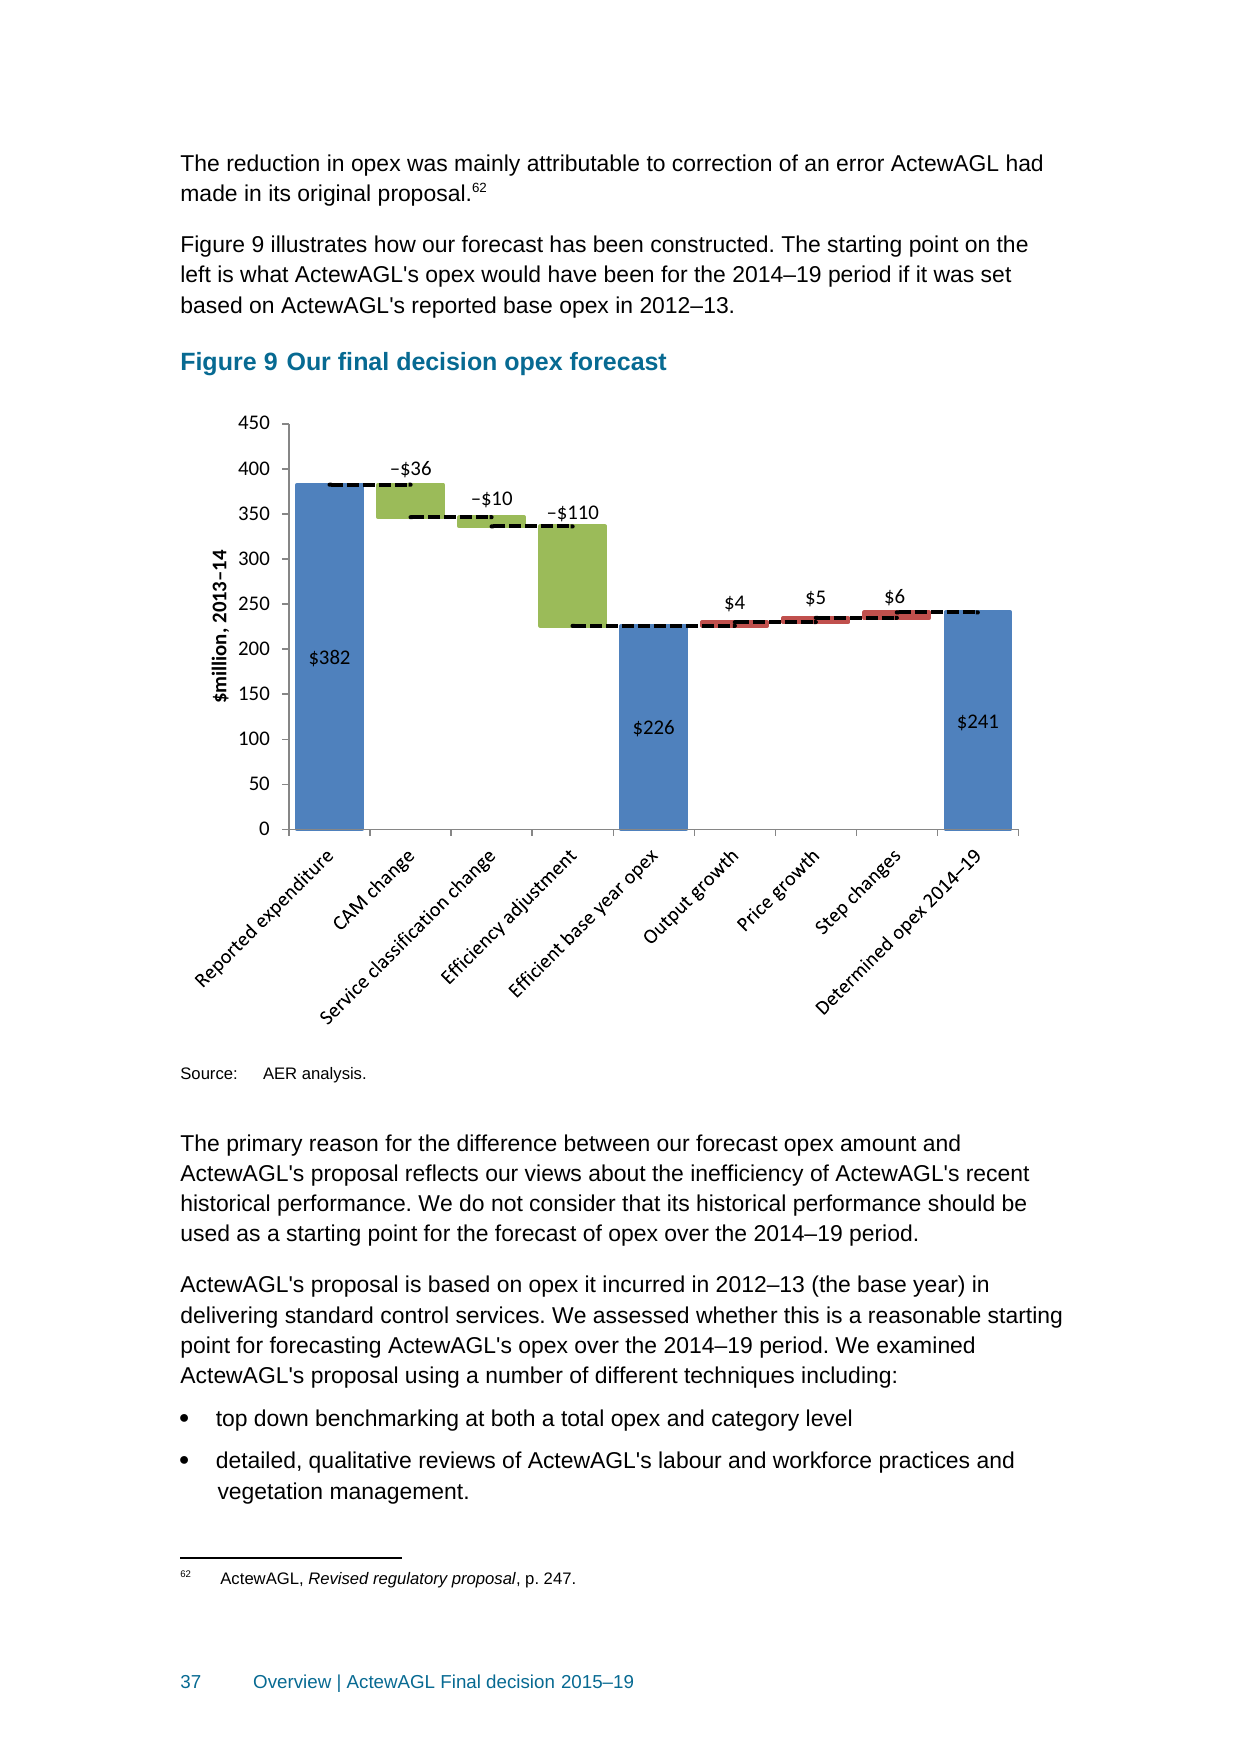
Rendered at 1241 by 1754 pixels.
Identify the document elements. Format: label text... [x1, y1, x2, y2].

text Figure 9 Our final decision opex forecast [180, 347, 1063, 376]
text The primary reason for the difference between our forecast opex amount and ActewAGL's proposal reflects our views about the inefficiency of ActewAGL's recent historical performance. We do not consider that its historical performance should be used as a starting point for the forecast of opex over the 2014–19 period. [180, 1130, 1063, 1247]
list top down benchmarking at both a total opex and category level [180, 1405, 1063, 1431]
text Source: AER analysis. [180, 1063, 1063, 1083]
text Figure 9 illustrates how our forecast has been constructed. The starting point on the left is what ActewAGL's opex would have been for the 2014–19 period if it was set based on ActewAGL's reported base opex in 2012–13. [180, 231, 1063, 318]
text ActewAGL's proposal is based on opex it incurred in 2012–13 (the base year) in delivering standard control services. We assessed whether this is a reasonable starting point for forecasting ActewAGL's opex over the 2014–19 period. We examined ActewAGL's proposal using a number of different techniques including: [180, 1271, 1063, 1388]
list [180, 150, 1063, 207]
list detailed, qualitative reviews of ActewAGL's labour and workforce practices and vegetation management. [180, 1447, 1063, 1504]
